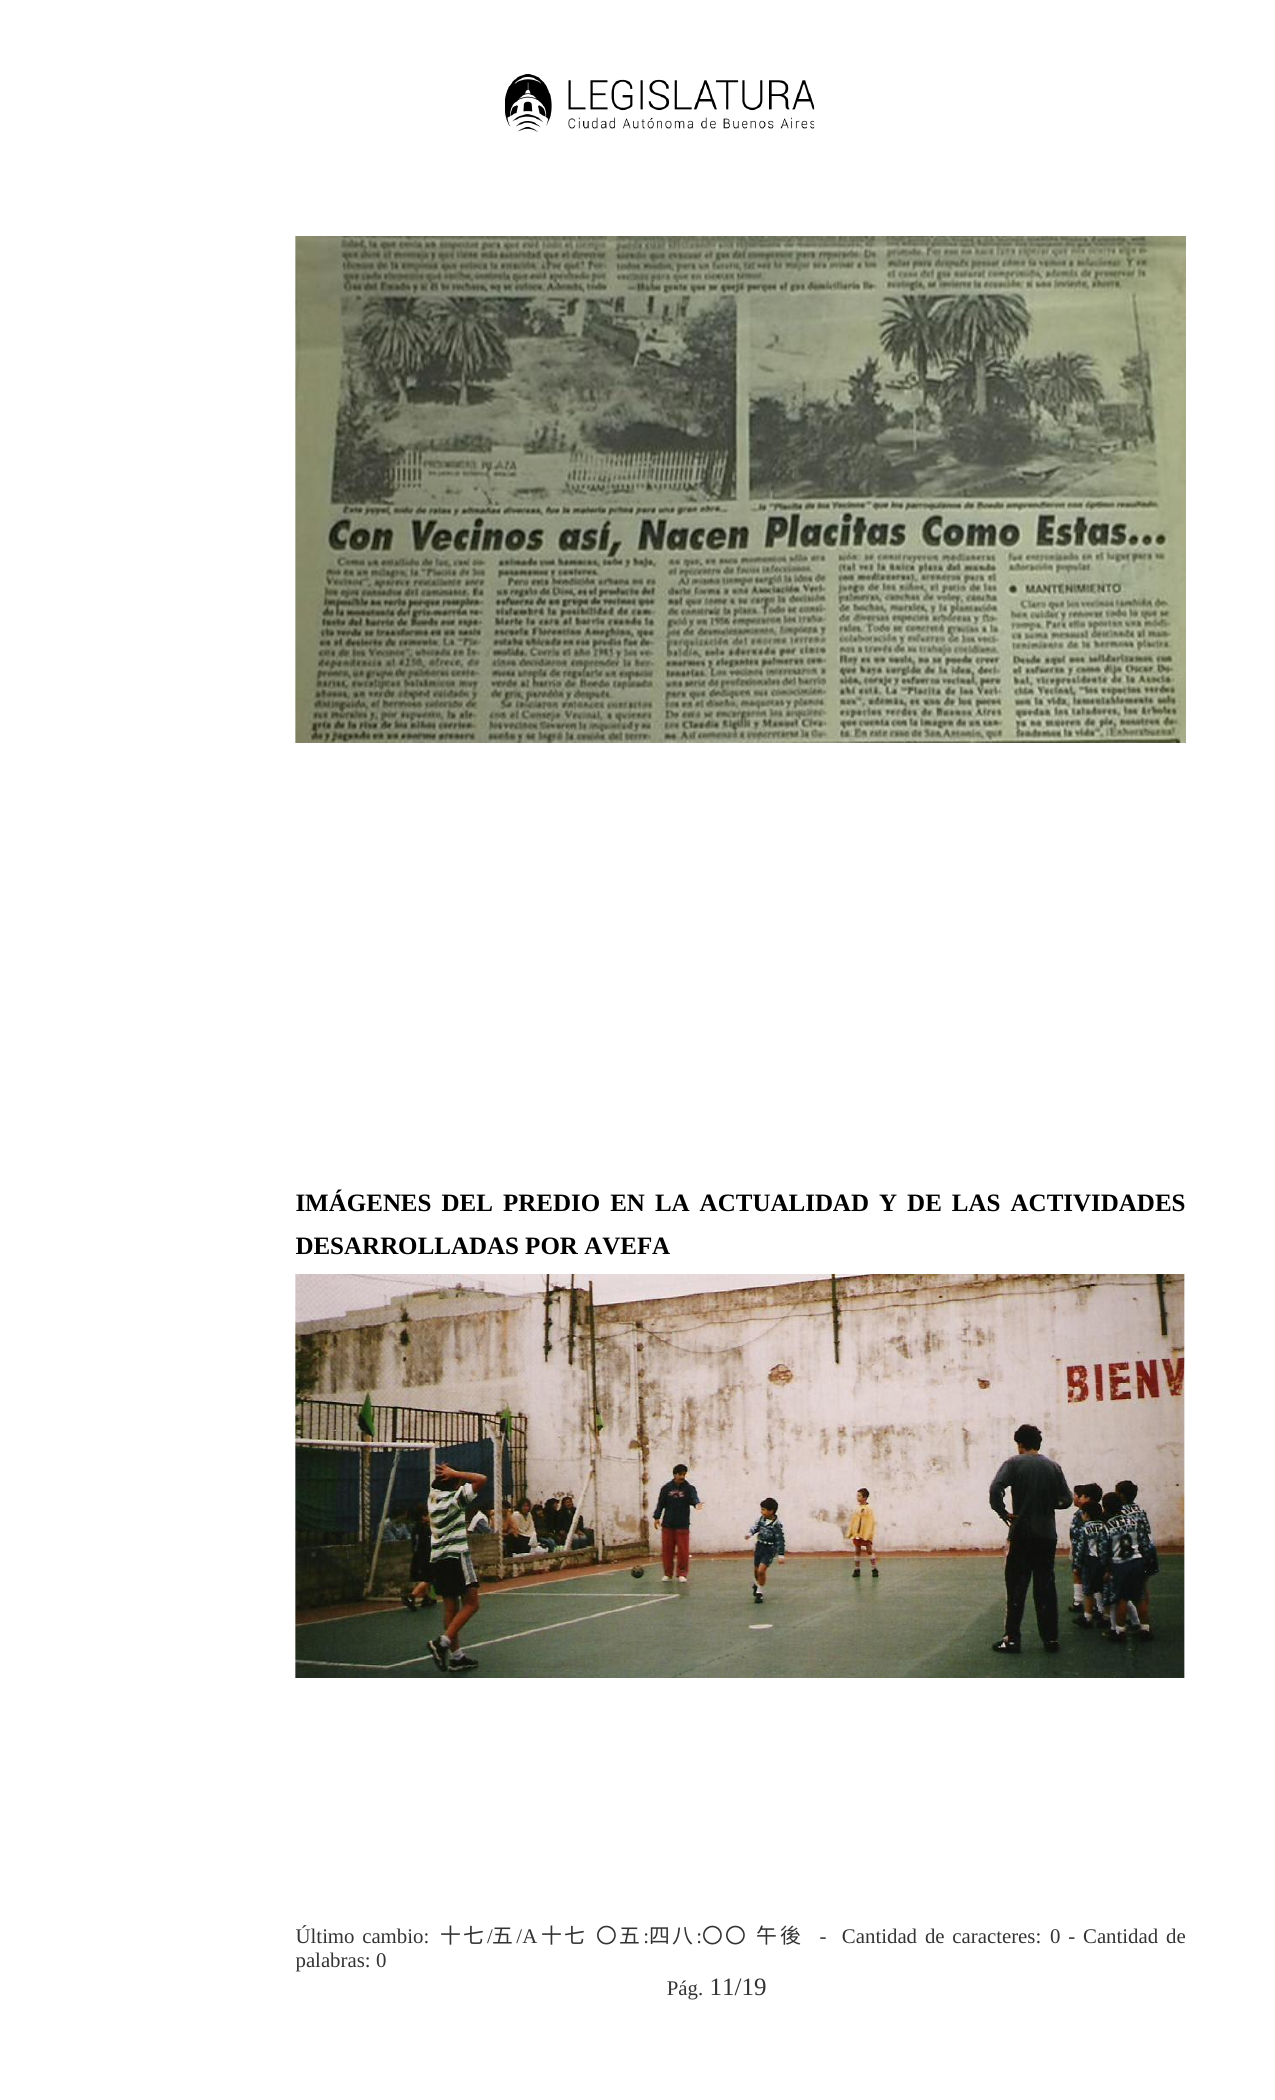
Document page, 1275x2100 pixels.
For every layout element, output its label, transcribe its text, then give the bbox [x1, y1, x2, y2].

picture [295, 1274, 1185, 1678]
picture [505, 74, 815, 132]
picture [295, 236, 1186, 743]
text IMÁGENES DEL PREDIO EN LA ACTUALIDAD Y DE LAS ACTIVIDADES DESARROLLADAS POR AVEFA [295, 1188, 1186, 1260]
